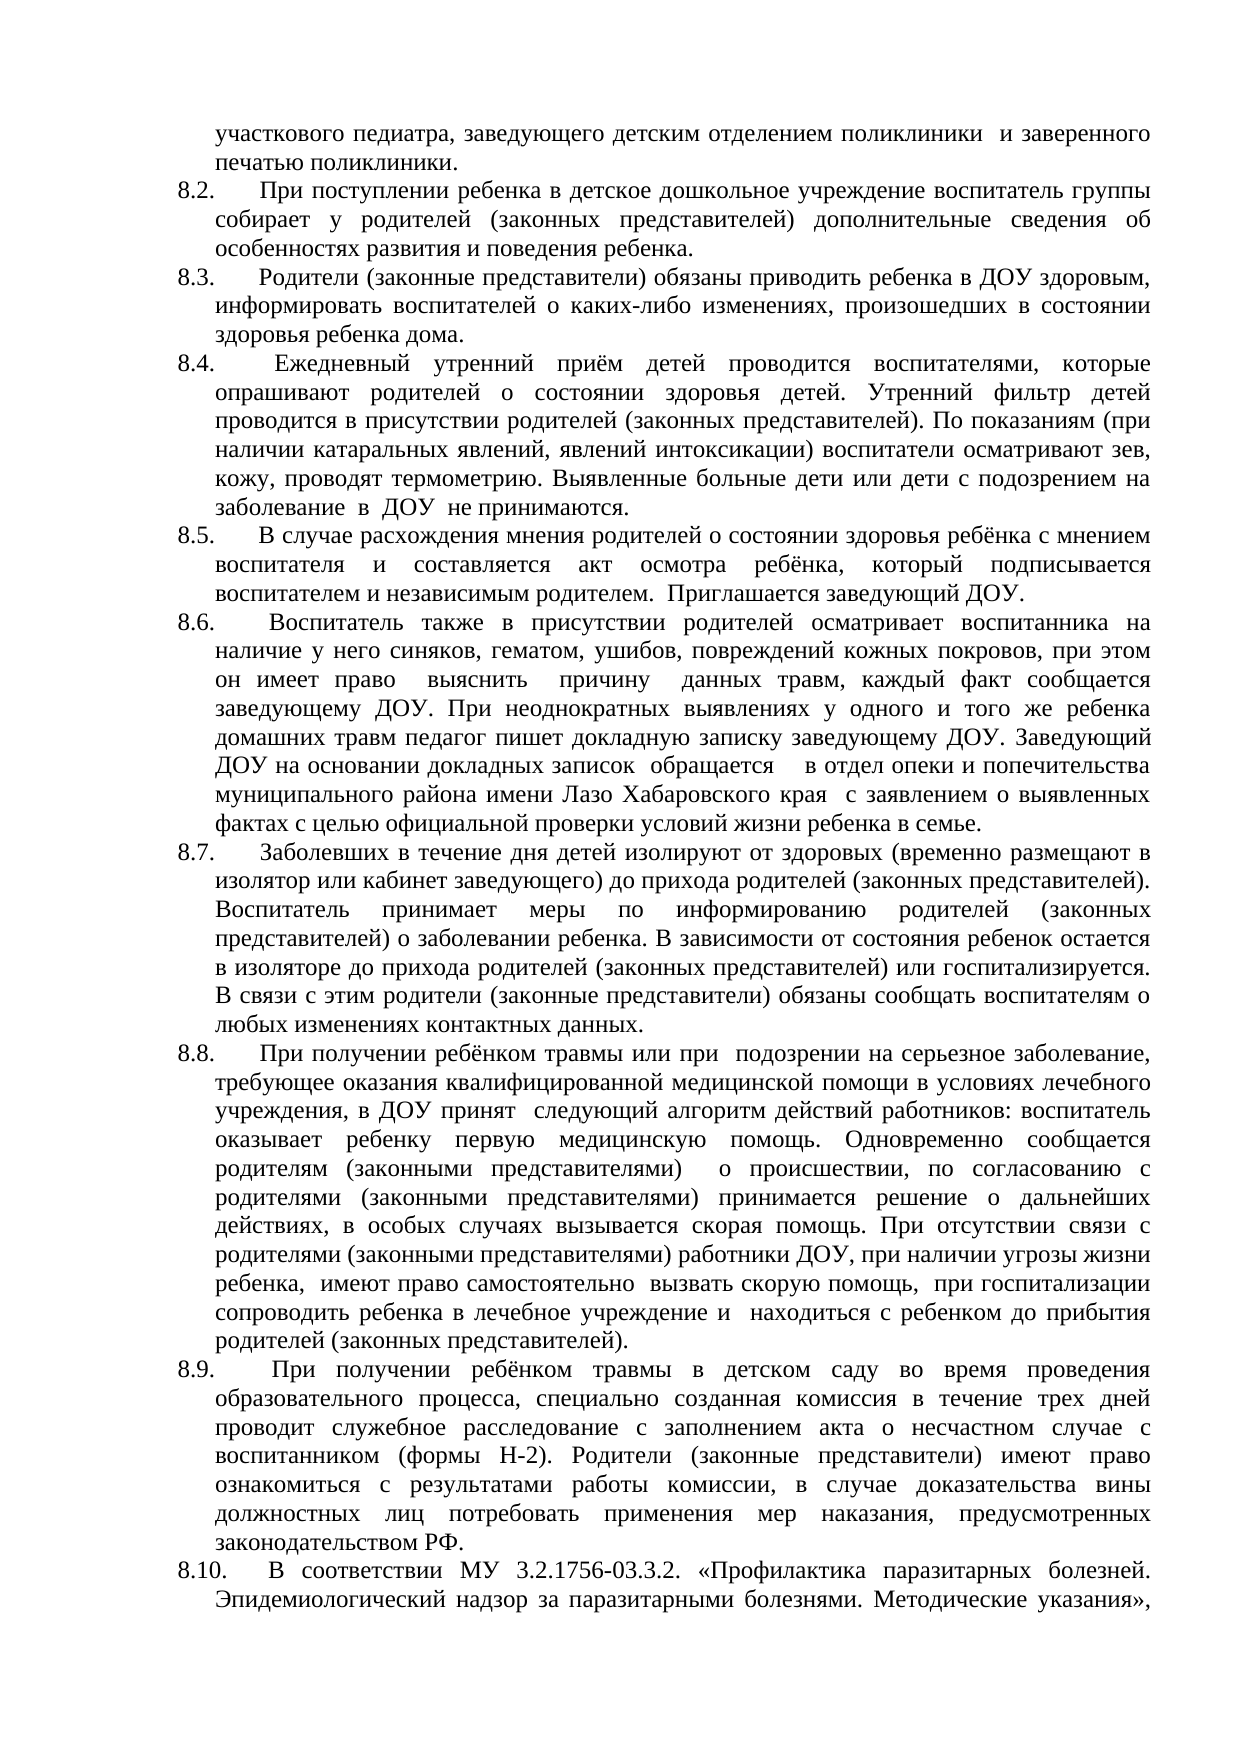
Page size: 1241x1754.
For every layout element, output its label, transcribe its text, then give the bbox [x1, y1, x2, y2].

list При получении ребёнком травмы или при подозрении на серьезное заболевание, требующее оказания квалифицированной медицинской помощи в условиях лечебного учреждения, в ДОУ принят следующий алгоритм действий работников: воспитатель оказывает ребенку первую медицинскую помощь. Одновременно сообщается родителям (законными представителями) о происшествии, по согласованию с родителями (законными представителями) принимается решение о дальнейших действиях, в особых случаях вызывается скорая помощь. При отсутствии связи с родителями (законными представителями) работники ДОУ, при наличии угрозы жизни ребенка, имеют право самостоятельно вызвать скорую помощь, при госпитализации сопроводить ребенка в лечебное учреждение и находиться с ребенком до прибытия родителей (законных представителей). [177, 1038, 1152, 1354]
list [177, 1556, 1152, 1613]
list Заболевших в течение дня детей изолируют от здоровых (временно размещают в изолятор или кабинет заведующего) до прихода родителей (законных представителей). Воспитатель принимает меры по информированию родителей (законных представителей) о заболевании ребенка. В зависимости от состояния ребенок остается в изоляторе до прихода родителей (законных представителей) или госпитализируется. В связи с этим родители (законные представители) обязаны сообщать воспитателям о любых изменениях контактных данных. [177, 837, 1152, 1038]
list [177, 118, 1152, 176]
list В случае расхождения мнения родителей о состоянии здоровья ребёнка с мнением воспитателя и составляется акт осмотра ребёнка, который подписывается воспитателем и независимым родителем. Приглашается заведующий ДОУ. [177, 521, 1152, 607]
list Ежедневный утренний приём детей проводится воспитателями, которые опрашивают родителей о состоянии здоровья детей. Утренний фильтр детей проводится в присутствии родителей (законных представителей). По показаниям (при наличии катаральных явлений, явлений интоксикации) воспитатели осматривают зев, кожу, проводят термометрию. Выявленные больные дети или дети с подозрением на заболевание в ДОУ не принимаются. [177, 348, 1152, 521]
list Родители (законные представители) обязаны приводить ребенка в ДОУ здоровым, информировать воспитателей о каких-либо изменениях, произошедших в состоянии здоровья ребенка дома. [177, 262, 1152, 348]
list При получении ребёнком травмы в детском саду во время проведения образовательного процесса, специально созданная комиссия в течение трех дней проводит служебное расследование с заполнением акта о несчастном случае с воспитанником (формы Н-2). Родители (законные представители) имеют право ознакомиться с результатами работы комиссии, в случае доказательства вины должностных лиц потребовать применения мер наказания, предусмотренных законодательством РФ. [177, 1354, 1152, 1556]
list Воспитатель также в присутствии родителей осматривает воспитанника на наличие у него синяков, гематом, ушибов, повреждений кожных покровов, при этом он имеет право выяснить причину данных травм, каждый факт сообщается заведующему ДОУ. При неоднократных выявлениях у одного и того же ребенка домашних травм педагог пишет докладную записку заведующему ДОУ. Заведующий ДОУ на основании докладных записок обращается в отдел опеки и попечительства муниципального района имени Лазо Хабаровского края с заявлением о выявленных фактах с целью официальной проверки условий жизни ребенка в семье. [177, 607, 1152, 837]
list При поступлении ребенка в детское дошкольное учреждение воспитатель группы собирает у родителей (законных представителей) дополнительные сведения об особенностях развития и поведения ребенка. [177, 176, 1152, 262]
